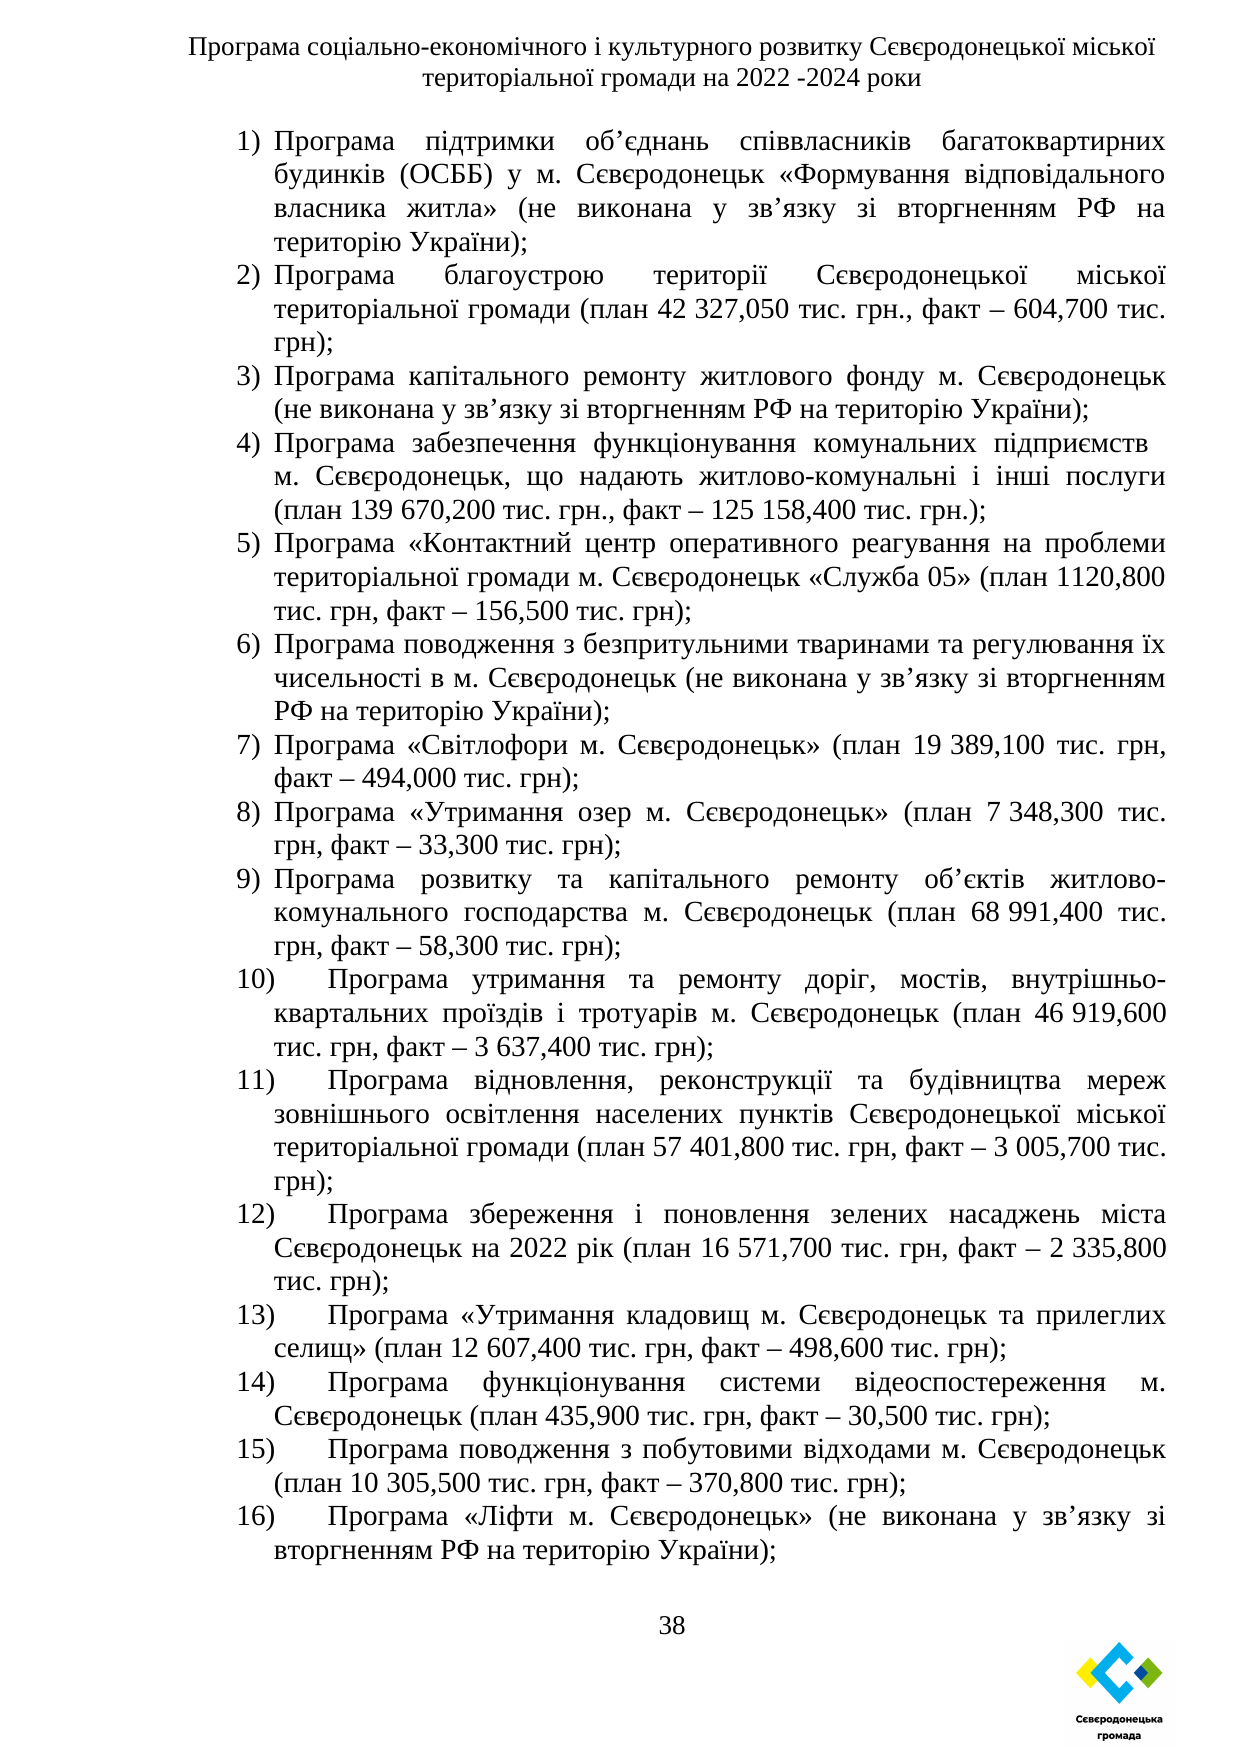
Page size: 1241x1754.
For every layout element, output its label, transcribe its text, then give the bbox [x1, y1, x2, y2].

list Програма поводження з безпритульними тваринами та регулювання їх чисельності в м. Сєвєродонецьк (не виконана у зв’язку зі вторгненням РФ на територію України); [236, 626, 1167, 727]
list Програма капітального ремонту житлового фонду м. Сєвєродонецьк (не виконана у зв’язку зі вторгненням РФ на територію України); [236, 358, 1167, 425]
list Програма «Ліфти м. Сєвєродонецьк» (не виконана у зв’язку зі вторгненням РФ на територію України); [236, 1498, 1167, 1565]
picture [1063, 1640, 1175, 1748]
list Програма утримання та ремонту доріг, мостів, внутрішньо-квартальних проїздів і тротуарів м. Сєвєродонецьк (план 46 919,600 тис. грн, факт – 3 637,400 тис. грн); [236, 962, 1167, 1062]
list Програма «Контактний центр оперативного реагування на проблеми територіальної громади м. Сєвєродонецьк «Служба 05» (план 1120,800 тис. грн, факт – 156,500 тис. грн); [236, 526, 1167, 626]
list Програма благоустрою території Сєвєродонецької міської територіальної громади (план 42 327,050 тис. грн., факт – 604,700 тис. грн); [236, 257, 1167, 358]
list Програма «Утримання озер м. Сєвєродонецьк» (план 7 348,300 тис. грн, факт – 33,300 тис. грн); [236, 794, 1167, 861]
list Програма збереження і поновлення зелених насаджень міста Сєвєродонецьк на 2022 рік (план 16 571,700 тис. грн, факт – 2 335,800 тис. грн); [236, 1196, 1167, 1297]
list Програма забезпечення функціонування комунальних підприємств м. Сєвєродонецьк, що надають житлово-комунальні і інші послуги (план 139 670,200 тис. грн., факт – 125 158,400 тис. грн.); [236, 425, 1167, 526]
list Програма відновлення, реконструкції та будівництва мереж зовнішнього освітлення населених пунктів Сєвєродонецької міської територіальної громади (план 57 401,800 тис. грн, факт – 3 005,700 тис. грн); [236, 1062, 1167, 1196]
list Програма поводження з побутовими відходами м. Сєвєродонецьк (план 10 305,500 тис. грн, факт – 370,800 тис. грн); [236, 1431, 1167, 1498]
list Програма «Утримання кладовищ м. Сєвєродонецьк та прилеглих селищ» (план 12 607,400 тис. грн, факт – 498,600 тис. грн); [236, 1297, 1167, 1364]
list Програма підтримки об’єднань співвласників багатоквартирних будинків (ОСББ) у м. Сєвєродонецьк «Формування відповідального власника житла» (не виконана у зв’язку зі вторгненням РФ на територію України); [236, 123, 1167, 257]
list Програма розвитку та капітального ремонту об’єктів житлово-комунального господарства м. Сєвєродонецьк (план 68 991,400 тис. грн, факт – 58,300 тис. грн); [236, 861, 1167, 962]
list Програма «Світлофори м. Сєвєродонецьк» (план 19 389,100 тис. грн, факт – 494,000 тис. грн); [236, 727, 1167, 794]
list Програма функціонування системи відеоспостереження м. Сєвєродонецьк (план 435,900 тис. грн, факт – 30,500 тис. грн); [236, 1364, 1167, 1431]
